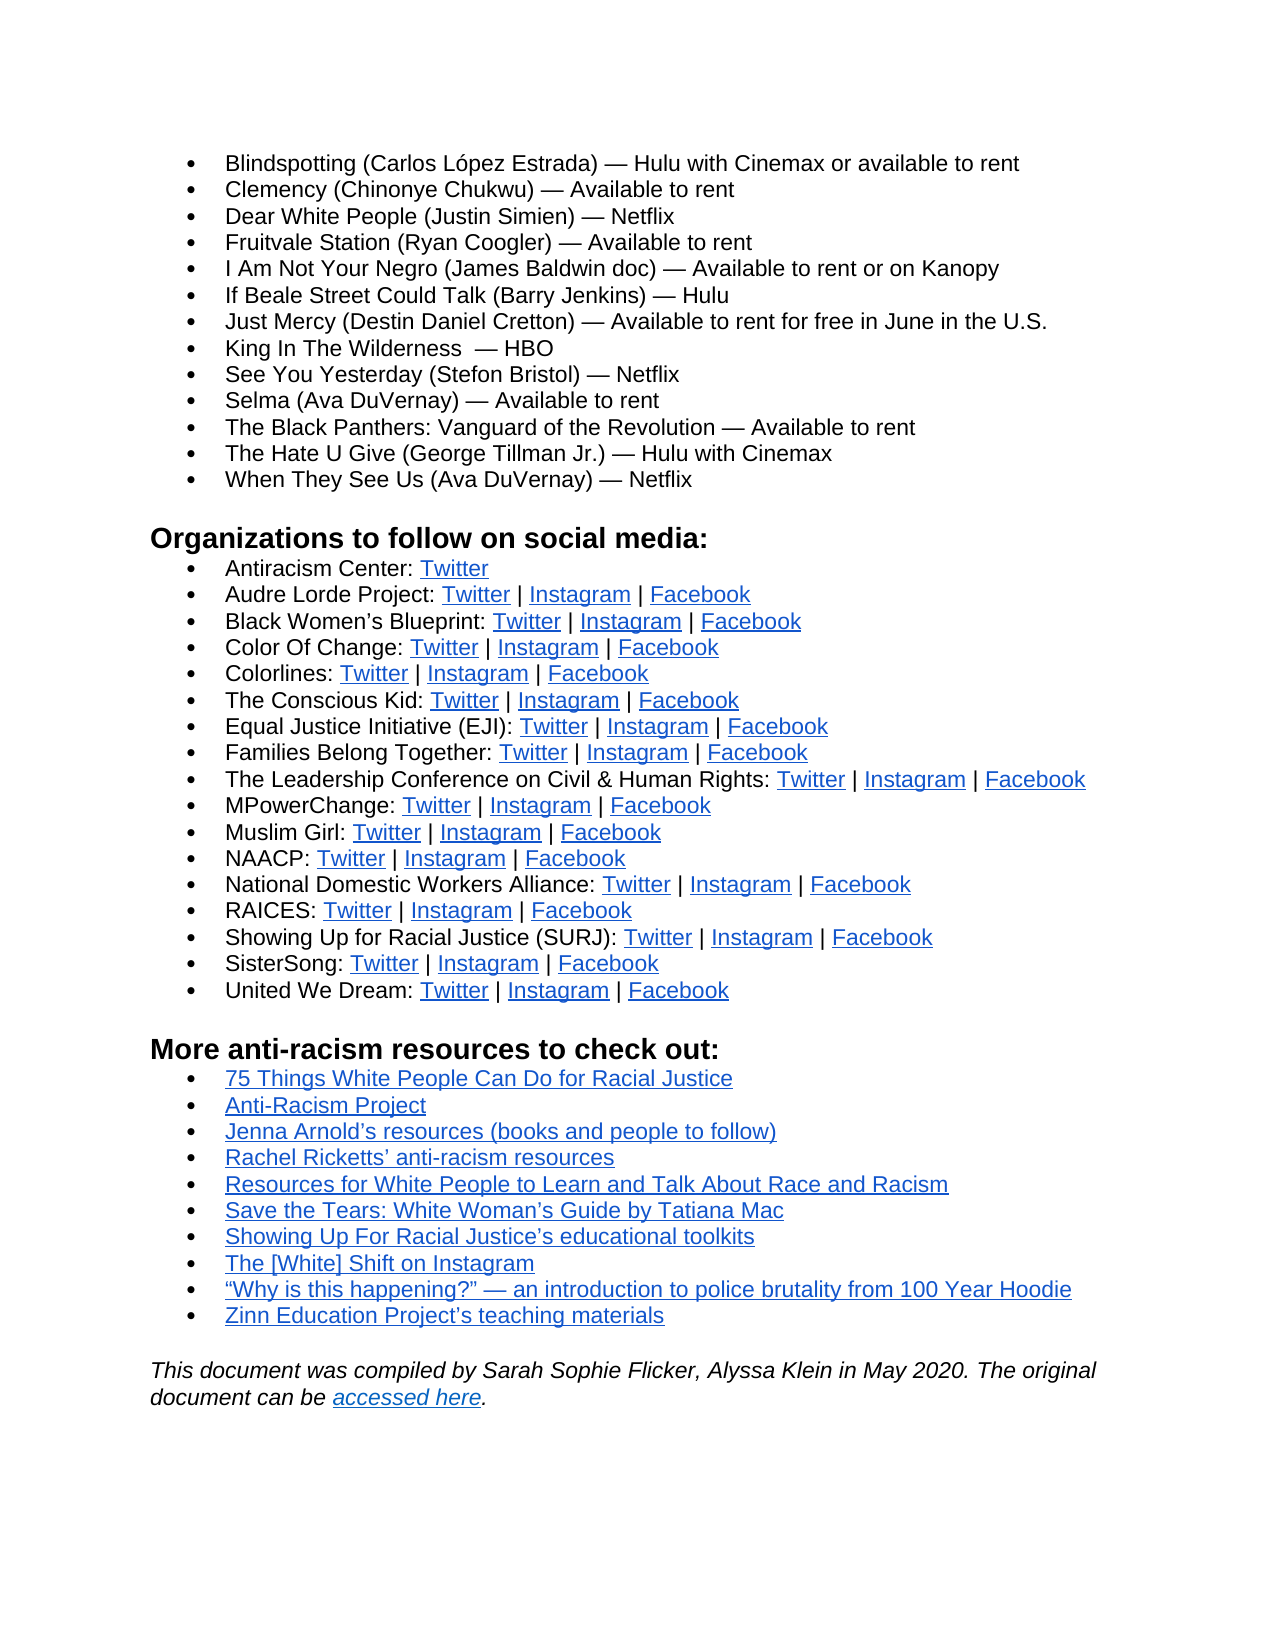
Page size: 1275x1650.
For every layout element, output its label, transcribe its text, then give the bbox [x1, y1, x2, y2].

list 75 Things White People Can Do for Racial Justice [187, 1065, 1125, 1092]
list RAICES: Twitter | Instagram | Facebook [187, 897, 1125, 924]
list Anti-Racism Project [187, 1092, 1125, 1118]
list Blindspotting (Carlos López Estrada) — Hulu with Cinemax or available to rent [187, 150, 1125, 176]
list Antiracism Center: Twitter [187, 555, 1125, 581]
text Organizations to follow on social media: [150, 521, 1125, 555]
list The Black Panthers: Vanguard of the Revolution — Available to rent [187, 413, 1125, 440]
list Showing Up for Racial Justice (SURJ): Twitter | Instagram | Facebook [187, 924, 1125, 950]
list Jenna Arnold’s resources (books and people to follow) [187, 1118, 1125, 1144]
list Families Belong Together: Twitter | Instagram | Facebook [187, 739, 1125, 766]
list Dear White People (Justin Simien) — Netflix [187, 203, 1125, 229]
list Color Of Change: Twitter | Instagram | Facebook [187, 634, 1125, 660]
list I Am Not Your Negro (James Baldwin doc) — Available to rent or on Kanopy [187, 255, 1125, 282]
list When They See Us (Ava DuVernay) — Netflix [187, 466, 1125, 493]
text More anti-racism resources to check out: [150, 1032, 1125, 1065]
list The Leadership Conference on Civil & Human Rights: Twitter | Instagram | Facebook [187, 766, 1125, 792]
list Zinn Education Project’s teaching materials [187, 1302, 1125, 1329]
list King In The Wilderness — HBO [187, 334, 1125, 361]
list Selma (Ava DuVernay) — Available to rent [187, 387, 1125, 413]
list If Beale Street Could Talk (Barry Jenkins) — Hulu [187, 282, 1125, 308]
list Showing Up For Racial Justice’s educational toolkits [187, 1223, 1125, 1250]
text This document was compiled by Sarah Sophie Flicker, Alyssa Klein in May 2020. The original document can be accessed here. [150, 1357, 1125, 1410]
list Rachel Ricketts’ anti-racism resources [187, 1144, 1125, 1171]
list The Hate U Give (George Tillman Jr.) — Hulu with Cinemax [187, 440, 1125, 466]
list The [White] Shift on Instagram [187, 1250, 1125, 1276]
list Black Women’s Blueprint: Twitter | Instagram | Facebook [187, 608, 1125, 634]
list NAACP: Twitter | Instagram | Facebook [187, 845, 1125, 871]
list National Domestic Workers Alliance: Twitter | Instagram | Facebook [187, 871, 1125, 897]
list See You Yesterday (Stefon Bristol) — Netflix [187, 361, 1125, 387]
list Just Mercy (Destin Daniel Cretton) — Available to rent for free in June in the U.S. [187, 308, 1125, 334]
list The Conscious Kid: Twitter | Instagram | Facebook [187, 687, 1125, 713]
list “Why is this happening?” — an introduction to police brutality from 100 Year Hoodie [187, 1276, 1125, 1302]
list Resources for White People to Learn and Talk About Race and Racism [187, 1171, 1125, 1197]
list Equal Justice Initiative (EJI): Twitter | Instagram | Facebook [187, 713, 1125, 739]
list Audre Lorde Project: Twitter | Instagram | Facebook [187, 581, 1125, 608]
list Colorlines: Twitter | Instagram | Facebook [187, 660, 1125, 687]
list United We Dream: Twitter | Instagram | Facebook [187, 977, 1125, 1003]
list Fruitvale Station (Ryan Coogler) — Available to rent [187, 229, 1125, 255]
list Clemency (Chinonye Chukwu) — Available to rent [187, 176, 1125, 203]
list MPowerChange: Twitter | Instagram | Facebook [187, 792, 1125, 818]
list Muslim Girl: Twitter | Instagram | Facebook [187, 818, 1125, 845]
list Save the Tears: White Woman’s Guide by Tatiana Mac [187, 1197, 1125, 1223]
list SisterSong: Twitter | Instagram | Facebook [187, 950, 1125, 977]
